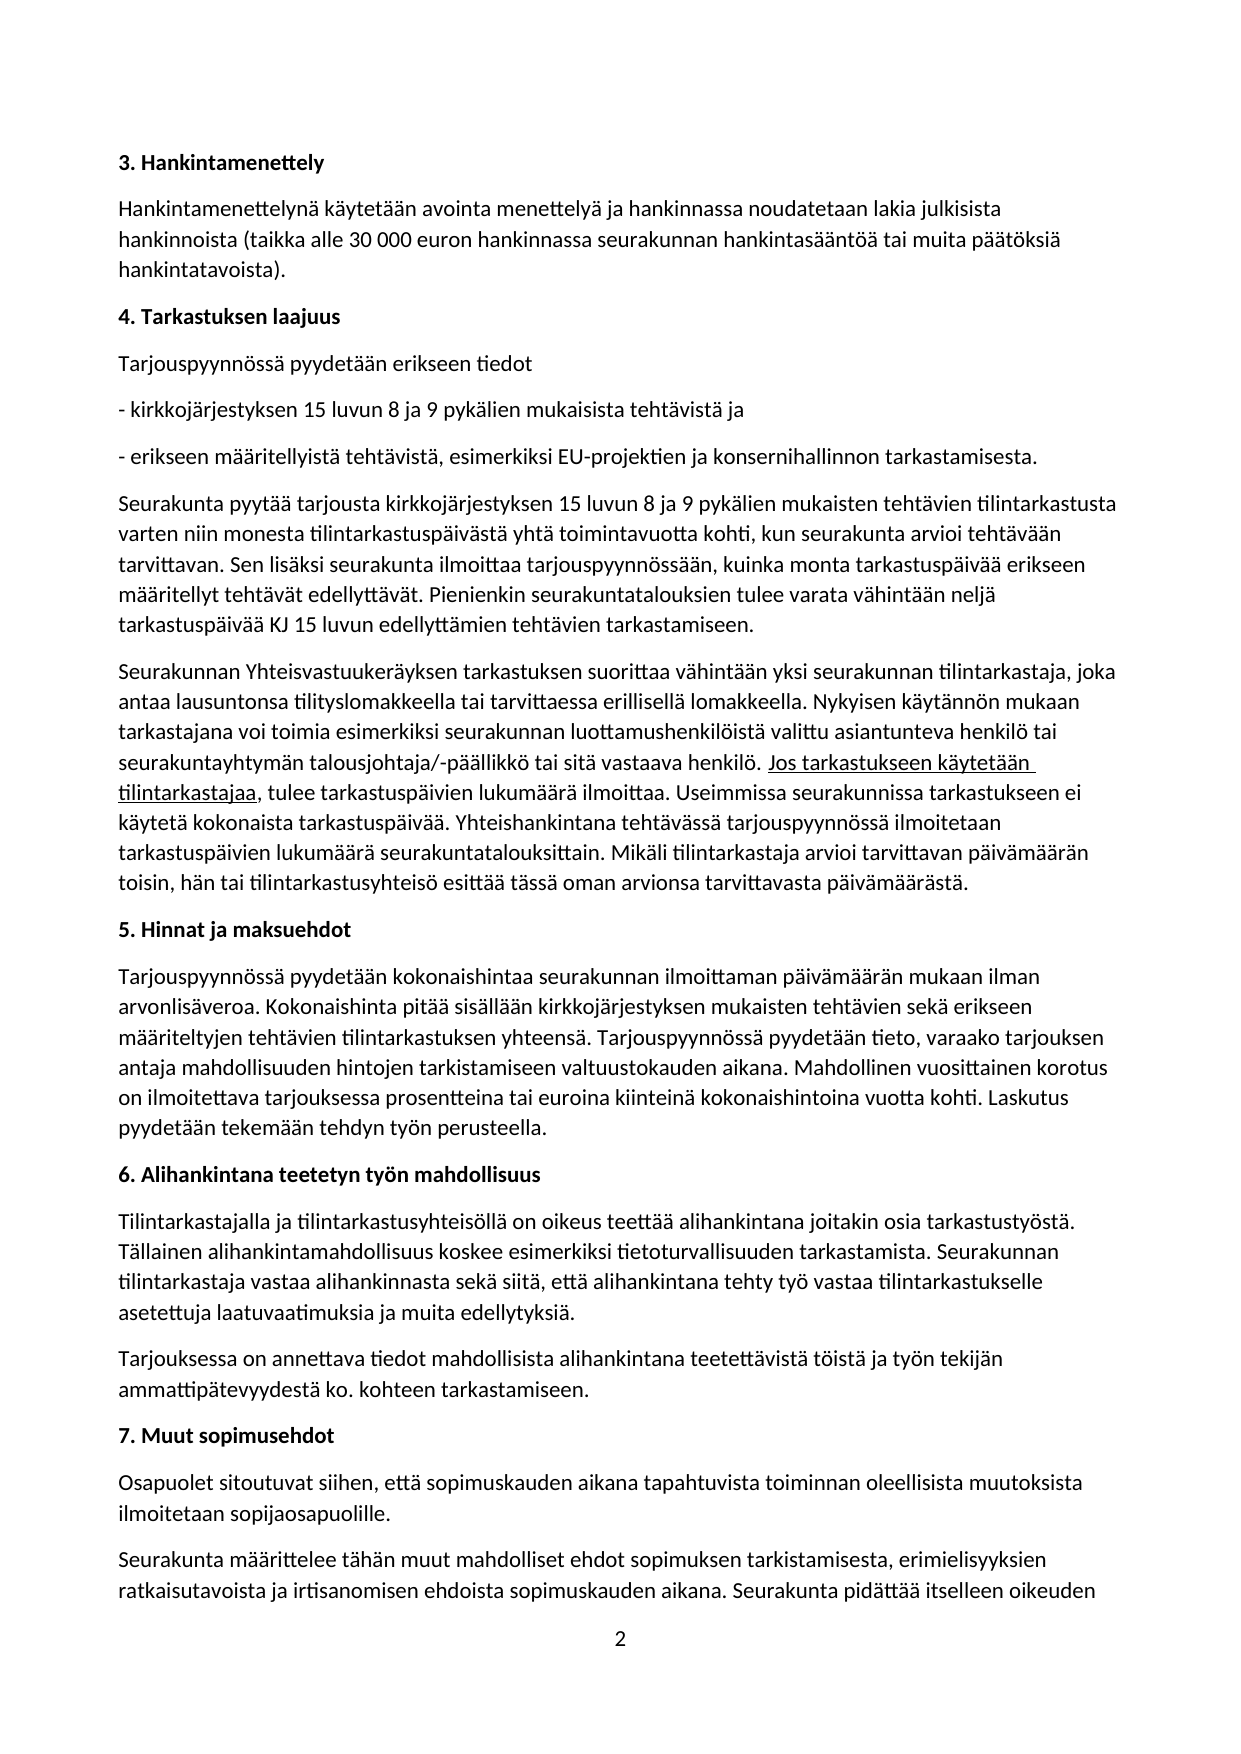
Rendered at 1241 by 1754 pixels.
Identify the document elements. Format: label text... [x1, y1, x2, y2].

text Hankintamenettelynä käytetään avointa menettelyä ja hankinnassa noudatetaan lakia julkisista hankinnoista (taikka alle 30 000 euron hankinnassa seurakunnan hankintasääntöä tai muita päätöksiä hankintatavoista). [118, 194, 1122, 283]
text Tarjouspyynnössä pyydetään erikseen tiedot [118, 349, 1122, 377]
text Tarjouspyynnössä pyydetään kokonaishintaa seurakunnan ilmoittaman päivämäärän mukaan ilman arvonlisäveroa. Kokonaishinta pitää sisällään kirkkojärjestyksen mukaisten tehtävien sekä erikseen määriteltyjen tehtävien tilintarkastuksen yhteensä. Tarjouspyynnössä pyydetään tieto, varaako tarjouksen antaja mahdollisuuden hintojen tarkistamiseen valtuustokauden aikana. Mahdollinen vuosittainen korotus on ilmoitettava tarjouksessa prosentteina tai euroina kiinteinä kokonaishintoina vuotta kohti. Laskutus pyydetään tekemään tehdyn työn perusteella. [118, 962, 1122, 1141]
text 4. Tarkastuksen laajuus [118, 302, 1122, 330]
text Osapuolet sitoutuvat siihen, että sopimuskauden aikana tapahtuvista toiminnan oleellisista muutoksista ilmoitetaan sopijaosapuolille. [118, 1468, 1122, 1527]
text Seurakunta pyytää tarjousta kirkkojärjestyksen 15 luvun 8 ja 9 pykälien mukaisten tehtävien tilintarkastusta varten niin monesta tilintarkastuspäivästä yhtä toimintavuotta kohti, kun seurakunta arvioi tehtävään tarvittavan. Sen lisäksi seurakunta ilmoittaa tarjouspyynnössään, kuinka monta tarkastuspäivää erikseen määritellyt tehtävät edellyttävät. Pienienkin seurakuntatalouksien tulee varata vähintään neljä tarkastuspäivää KJ 15 luvun edellyttämien tehtävien tarkastamiseen. [118, 489, 1122, 638]
text - kirkkojärjestyksen 15 luvun 8 ja 9 pykälien mukaisista tehtävistä ja [118, 396, 1122, 423]
text Tarjouksessa on annettava tiedot mahdollisista alihankintana teetettävistä töistä ja työn tekijän ammattipätevyydestä ko. kohteen tarkastamiseen. [118, 1344, 1122, 1403]
text Tilintarkastajalla ja tilintarkastusyhteisöllä on oikeus teettää alihankintana joitakin osia tarkastustyöstä. Tällainen alihankintamahdollisuus koskee esimerkiksi tietoturvallisuuden tarkastamista. Seurakunnan tilintarkastaja vastaa alihankinnasta sekä siitä, että alihankintana tehty työ vastaa tilintarkastukselle asetettuja laatuvaatimuksia ja muita edellytyksiä. [118, 1207, 1122, 1326]
text Seurakunnan Yhteisvastuukeräyksen tarkastuksen suorittaa vähintään yksi seurakunnan tilintarkastaja, joka antaa lausuntonsa tilityslomakkeella tai tarvittaessa erillisellä lomakkeella. Nykyisen käytännön mukaan tarkastajana voi toimia esimerkiksi seurakunnan luottamushenkilöistä valittu asiantunteva henkilö tai seurakuntayhtymän talousjohtaja/-päällikkö tai sitä vastaava henkilö. Jos tarkastukseen käytetään tilintarkastajaa, tulee tarkastuspäivien lukumäärä ilmoittaa. Useimmissa seurakunnissa tarkastukseen ei käytetä kokonaista tarkastuspäivää. Yhteishankintana tehtävässä tarjouspyynnössä ilmoitetaan tarkastuspäivien lukumäärä seurakuntatalouksittain. Mikäli tilintarkastaja arvioi tarvittavan päivämäärän toisin, hän tai tilintarkastusyhteisö esittää tässä oman arvionsa tarvittavasta päivämäärästä. [118, 657, 1122, 896]
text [118, 1546, 1122, 1604]
text 3. Hankintamenettely [118, 148, 1122, 176]
text - erikseen määritellyistä tehtävistä, esimerkiksi EU-projektien ja konsernihallinnon tarkastamisesta. [118, 442, 1122, 470]
text 7. Muut sopimusehdot [118, 1422, 1122, 1449]
text 5. Hinnat ja maksuehdot [118, 915, 1122, 943]
text 6. Alihankintana teetetyn työn mahdollisuus [118, 1160, 1122, 1188]
